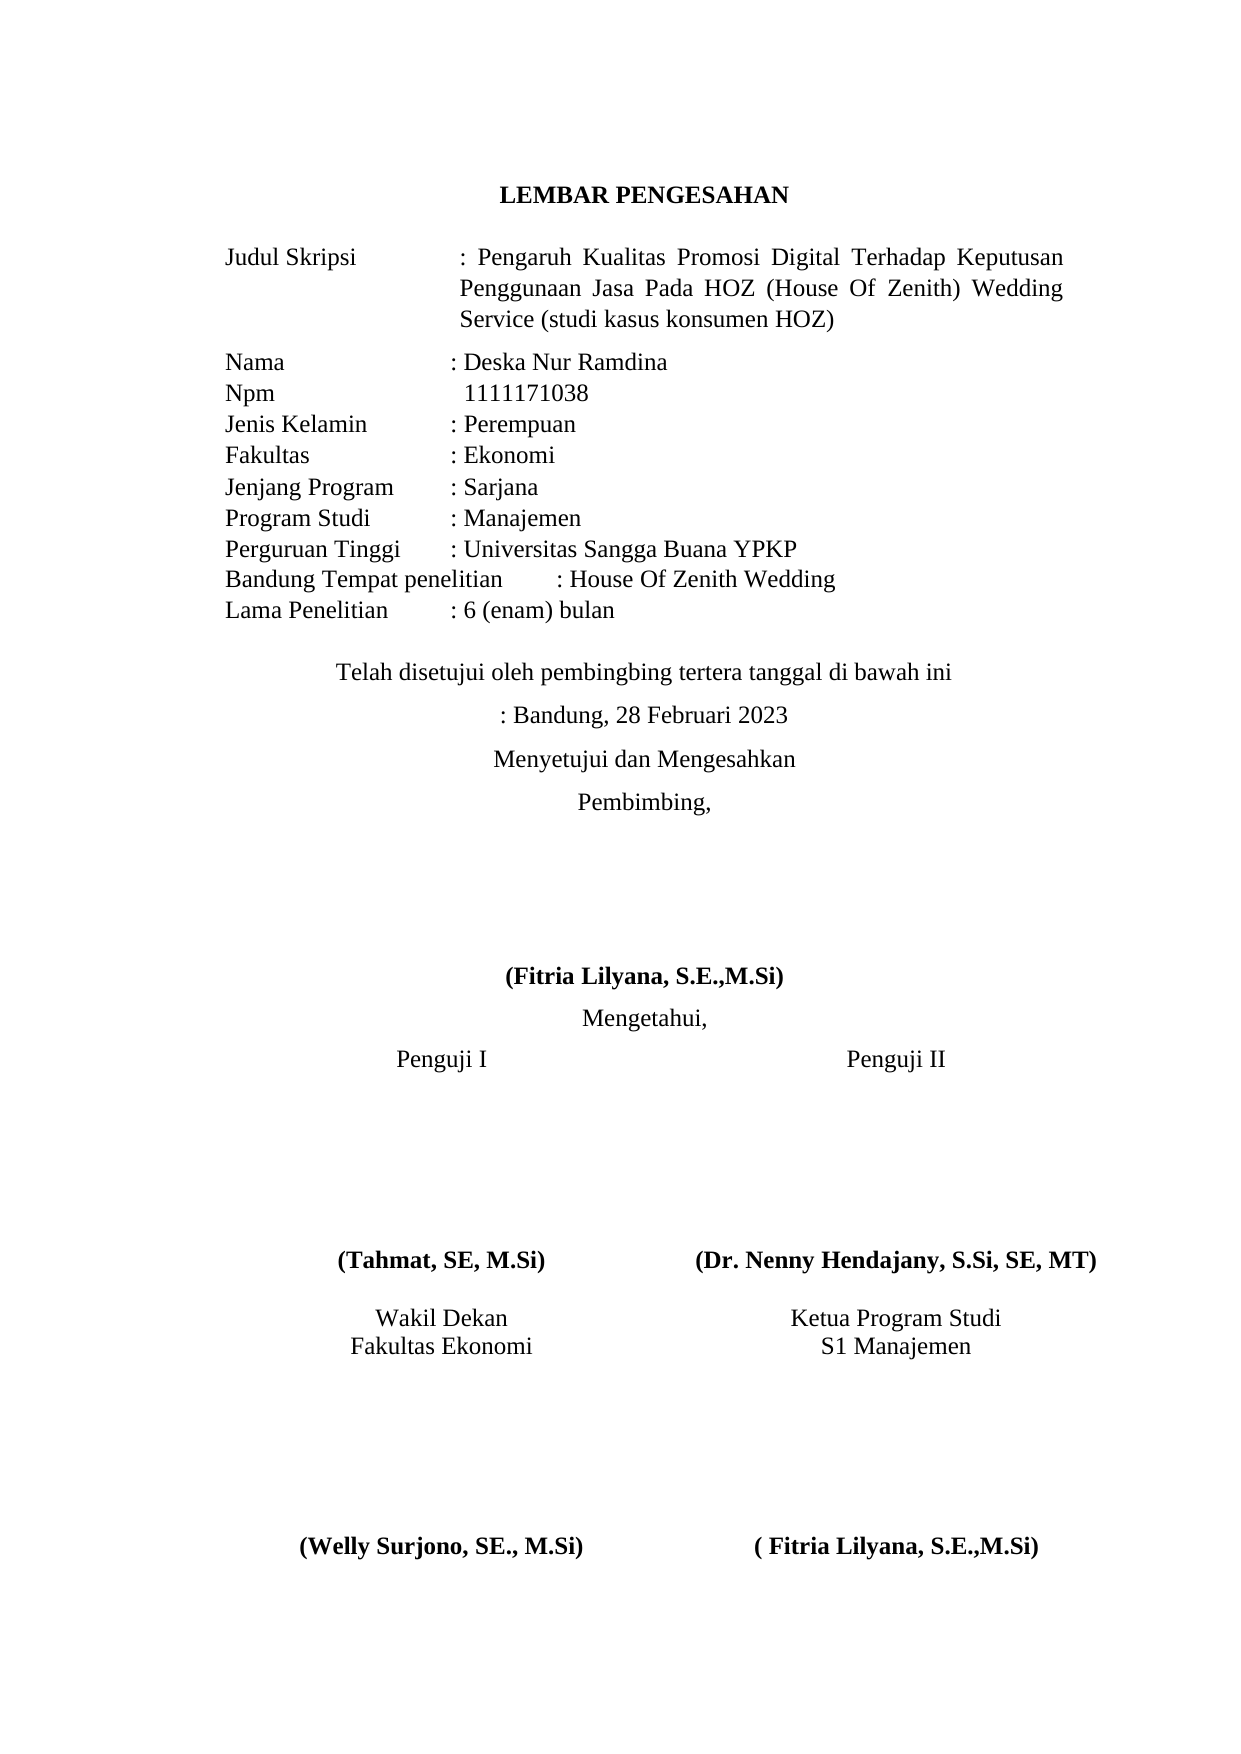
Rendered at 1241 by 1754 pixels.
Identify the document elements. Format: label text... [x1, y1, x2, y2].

text Nama : Deska Nur Ramdina [225, 347, 1209, 376]
text Jenis Kelamin : Perempuan [225, 409, 1209, 438]
text Perguruan Tinggi : Universitas Sangga Buana YPKP Bandung Tempat penelitian : House Of Zenith Wedding [225, 534, 894, 593]
text Telah disetujui oleh pembingbing tertera tanggal di bawah ini : Bandung, 28 Februari 2023 [329, 657, 958, 729]
text Npm 1111171038 [225, 378, 1209, 407]
table_header Penguji I (Tahmat, SE, M.Si) [278, 1045, 639, 1289]
table_header Penguji II (Dr. Nenny Hendajany, S.Si, SE, MT) [639, 1045, 1117, 1289]
text Mengetahui, [247, 1003, 1042, 1031]
table_cell Ketua Program Studi S1 Manajemen ( Fitria Lilyana, S.E.,M.Si) [639, 1289, 1117, 1561]
text Fakultas : Ekonomi Jenjang Program : Sarjana Program Studi : Manajemen [225, 441, 582, 531]
table_cell Wakil Dekan Fakultas Ekonomi (Welly Surjono, SE., M.Si) [278, 1289, 639, 1561]
text Judul Skripsi : Pengaruh Kualitas Promosi Digital Terhadap Keputusan Penggunaan Jasa Pada HOZ (House Of Zenith) Wedding Service (studi kasus konsumen HOZ) [225, 242, 1063, 333]
text Menyetujui dan Mengesahkan Pembimbing, [493, 744, 796, 816]
subtitle (Fitria Lilyana, S.E.,M.Si) [247, 961, 1042, 990]
text Lama Penelitian : 6 (enam) bulan [225, 595, 1209, 624]
